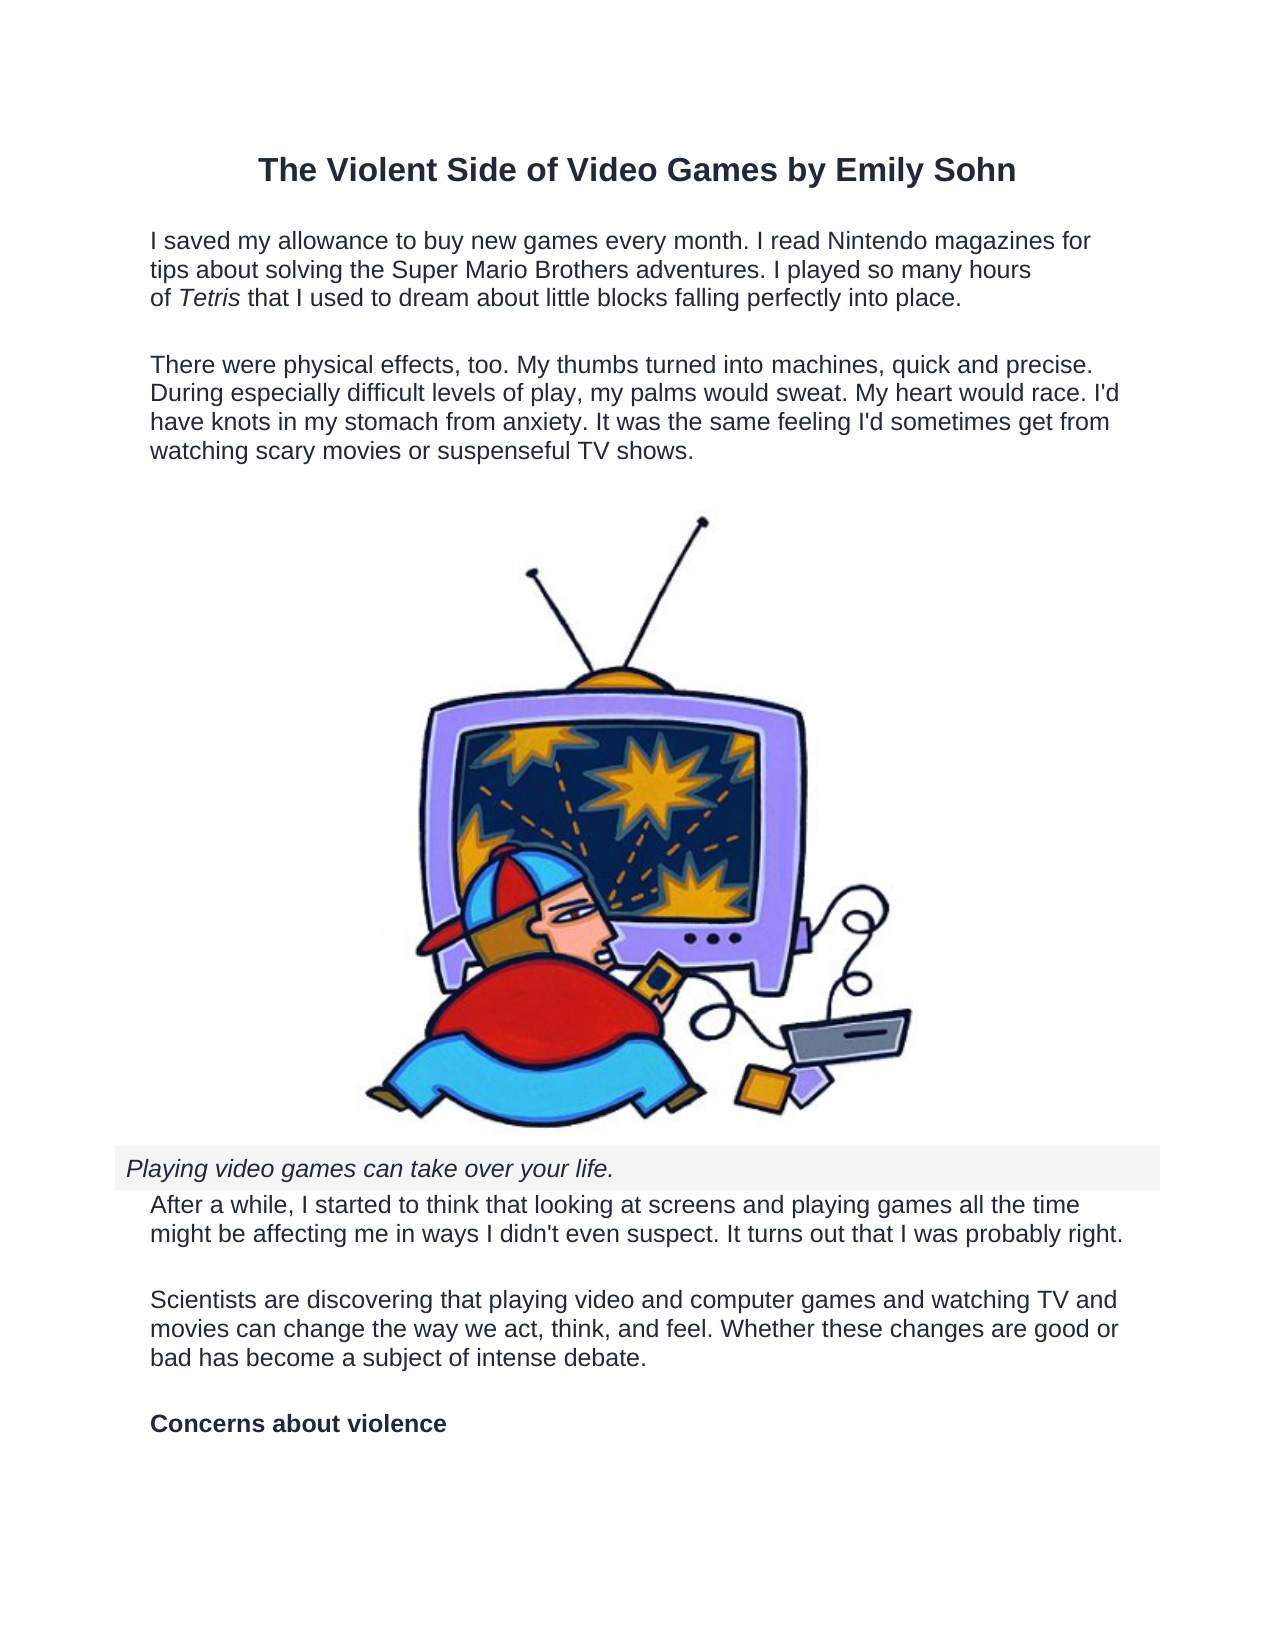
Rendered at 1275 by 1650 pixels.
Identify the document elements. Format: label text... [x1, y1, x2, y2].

text After a while, I started to think that looking at screens and playing games all the time might be affecting me in ways I didn't even suspect. It turns out that I was probably right. [150, 1190, 1125, 1248]
text I saved my allowance to buy new games every month. I read Nintendo magazines for tips about solving the Super Mario Brothers adventures. I played so many hours of Tetris that I used to dream about little blocks falling perfectly into place. [150, 226, 1125, 312]
text The Violent Side of Video Games by Emily Sohn [150, 150, 1125, 188]
text Concerns about violence [150, 1409, 1125, 1438]
text Scientists are discovering that playing video and computer games and watching TV and movies can change the way we act, think, and feel. Whether these changes are good or bad has become a subject of intense debate. [150, 1285, 1125, 1372]
table_header [115, 502, 1160, 1146]
text There were physical effects, too. My thumbs turned into machines, quick and precise. During especially difficult levels of play, my palms would sweat. My heart would race. I'd have knots in my stomach from anxiety. It was the same feeling I'd sometimes get from watching scary movies or suspenseful TV shows. [150, 350, 1125, 465]
picture [356, 510, 919, 1139]
table_cell Playing video games can take over your life. [115, 1146, 1160, 1190]
